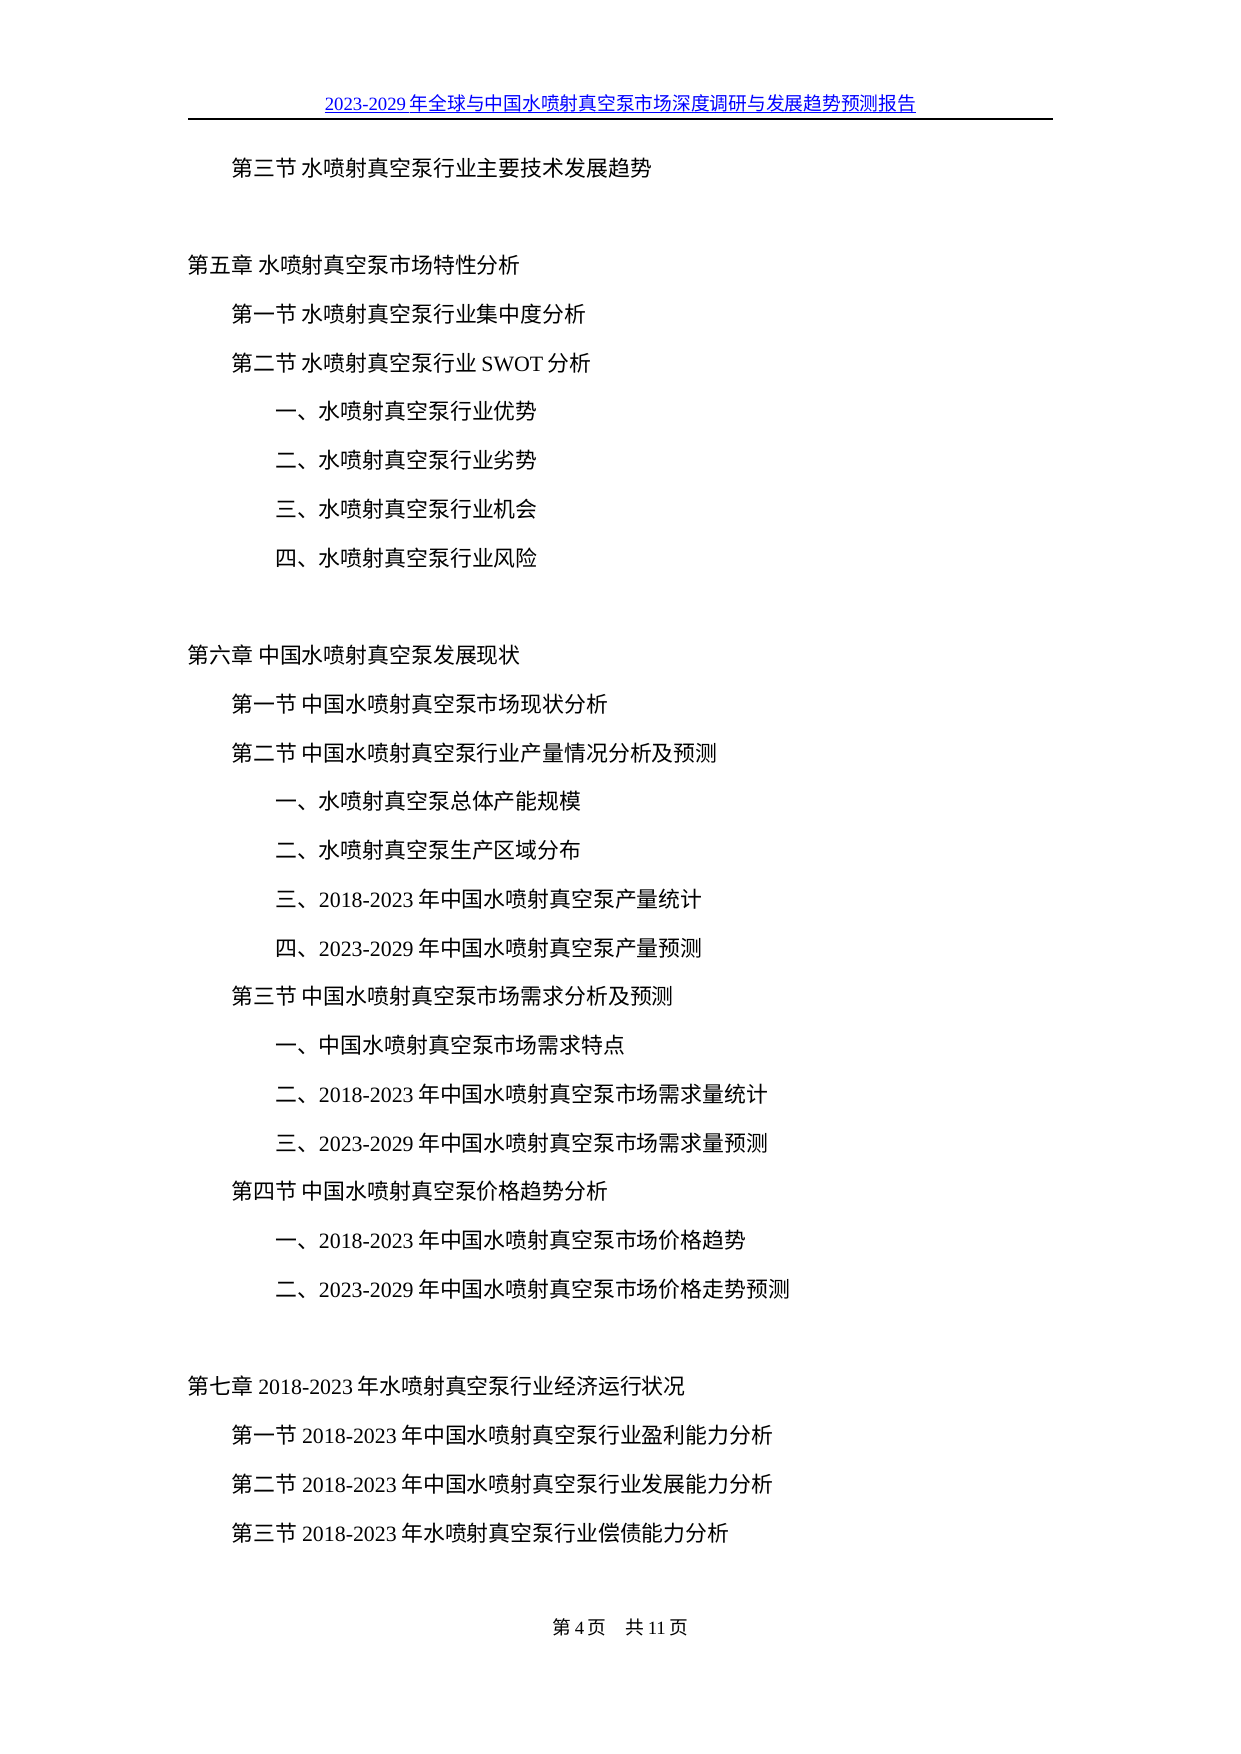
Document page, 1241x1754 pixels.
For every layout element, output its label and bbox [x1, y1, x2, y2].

text [187, 150, 1053, 1548]
